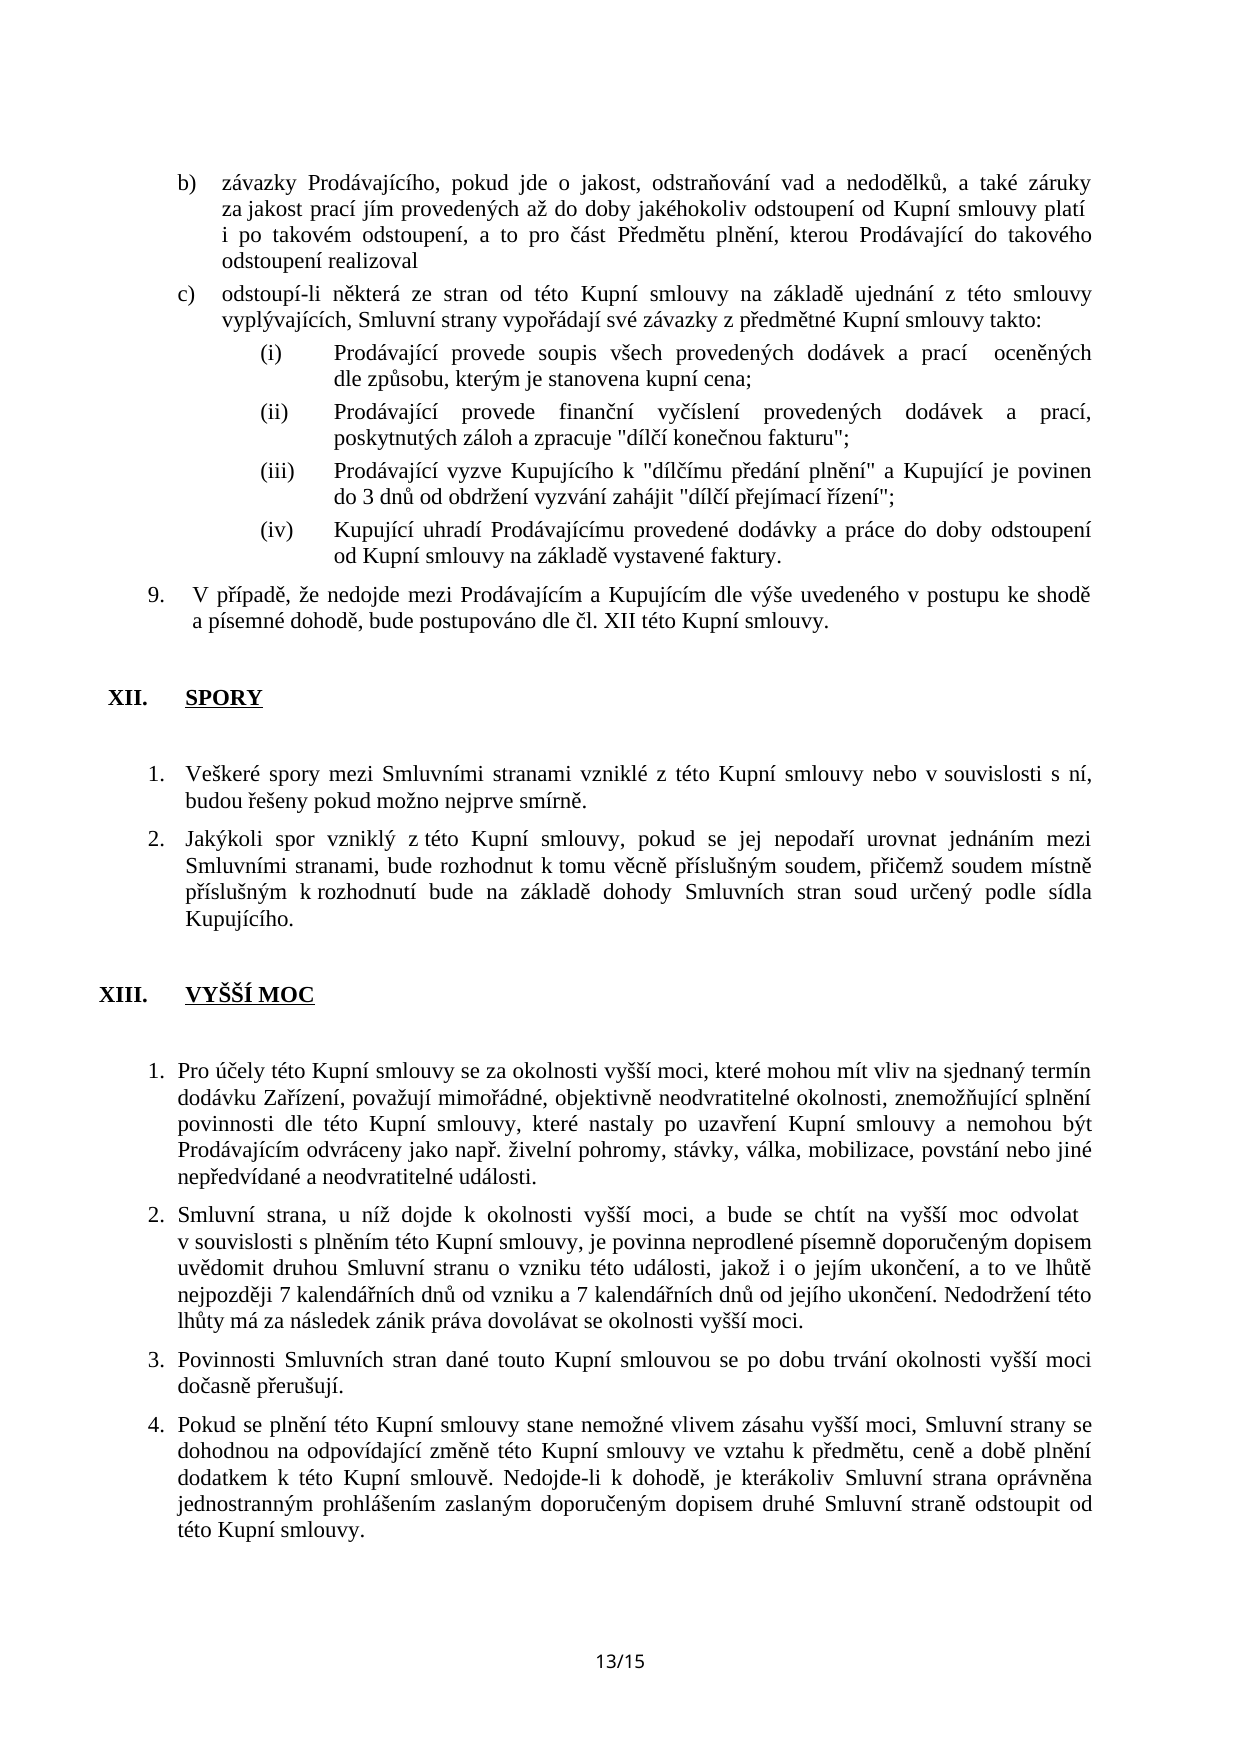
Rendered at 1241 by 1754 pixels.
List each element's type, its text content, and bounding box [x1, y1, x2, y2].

list Pokud se plnění této Kupní smlouvy stane nemožné vlivem zásahu vyšší moci, Smluvní strany se dohodnou na odpovídající změně této Kupní smlouvy ve vztahu k předmětu, ceně a době plnění dodatkem k této Kupní smlouvě. Nedojde-li k dohodě, je kterákoliv Smluvní strana oprávněna jednostranným prohlášením zaslaným doporučeným dopisem druhé Smluvní straně odstoupit od této Kupní smlouvy. [148, 1411, 1092, 1543]
list Kupující uhradí Prodávajícímu provedené dodávky a práce do doby odstoupení od Kupní smlouvy na základě vystavené faktury. [260, 516, 1092, 569]
text VYŠŠÍ MOC [148, 981, 1092, 1007]
list Veškeré spory mezi Smluvními stranami vzniklé z této Kupní smlouvy nebo v souvislosti s ní, budou řešeny pokud možno nejprve smírně. [148, 760, 1092, 813]
list Jakýkoli spor vzniklý z této Kupní smlouvy, pokud se jej nepodaří urovnat jednáním mezi Smluvními stranami, bude rozhodnut k tomu věcně příslušným soudem, přičemž soudem místně příslušným k rozhodnutí bude na základě dohody Smluvních stran soud určený podle sídla Kupujícího. [148, 826, 1092, 931]
list Pro účely této Kupní smlouvy se za okolnosti vyšší moci, které mohou mít vliv na sjednaný termín dodávku Zařízení, považují mimořádné, objektivně neodvratitelné okolnosti, znemožňující splnění povinnosti dle této Kupní smlouvy, které nastaly po uzavření Kupní smlouvy a nemohou být Prodávajícím odvráceny jako např. živelní pohromy, stávky, válka, mobilizace, povstání nebo jiné nepředvídané a neodvratitelné události. [148, 1057, 1092, 1189]
list odstoupí-li některá ze stran od této Kupní smlouvy na základě ujednání z této smlouvy vyplývajících, Smluvní strany vypořádají své závazky z předmětné Kupní smlouvy takto: [177, 280, 1092, 333]
list Povinnosti Smluvních stran dané touto Kupní smlouvou se po dobu trvání okolnosti vyšší moci dočasně přerušují. [148, 1346, 1092, 1398]
list Prodávající provede soupis všech provedených dodávek a prací oceněných dle způsobu, kterým je stanovena kupní cena; [260, 339, 1092, 392]
list Smluvní strana, u níž dojde k okolnosti vyšší moci, a bude se chtít na vyšší moc odvolat v souvislosti s plněním této Kupní smlouvy, je povinna neprodlené písemně doporučeným dopisem uvědomit druhou Smluvní stranu o vzniku této události, jakož i o jejím ukončení, a to ve lhůtě nejpozději 7 kalendářních dnů od vzniku a 7 kalendářních dnů od jejího ukončení. Nedodržení této lhůty má za následek zánik práva dovolávat se okolnosti vyšší moci. [148, 1202, 1092, 1333]
list V případě, že nedojde mezi Prodávajícím a Kupujícím dle výše uvedeného v postupu ke shodě a písemné dohodě, bude postupováno dle čl. XII této Kupní smlouvy. [148, 581, 1092, 634]
text SPORY [148, 684, 1092, 710]
list závazky Prodávajícího, pokud jde o jakost, odstraňování vad a nedodělků, a také záruky za jakost prací jím provedených až do doby jakéhokoliv odstoupení od Kupní smlouvy platí i po takovém odstoupení, a to pro část Předmětu plnění, kterou Prodávající do takového odstoupení realizoval [177, 168, 1092, 274]
list Prodávající provede finanční vyčíslení provedených dodávek a prací, poskytnutých záloh a zpracuje "dílčí konečnou fakturu"; [260, 398, 1092, 451]
list Prodávající vyzve Kupujícího k "dílčímu předání plnění" a Kupující je povinen do 3 dnů od obdržení vyzvání zahájit "dílčí přejímací řízení"; [260, 457, 1092, 510]
